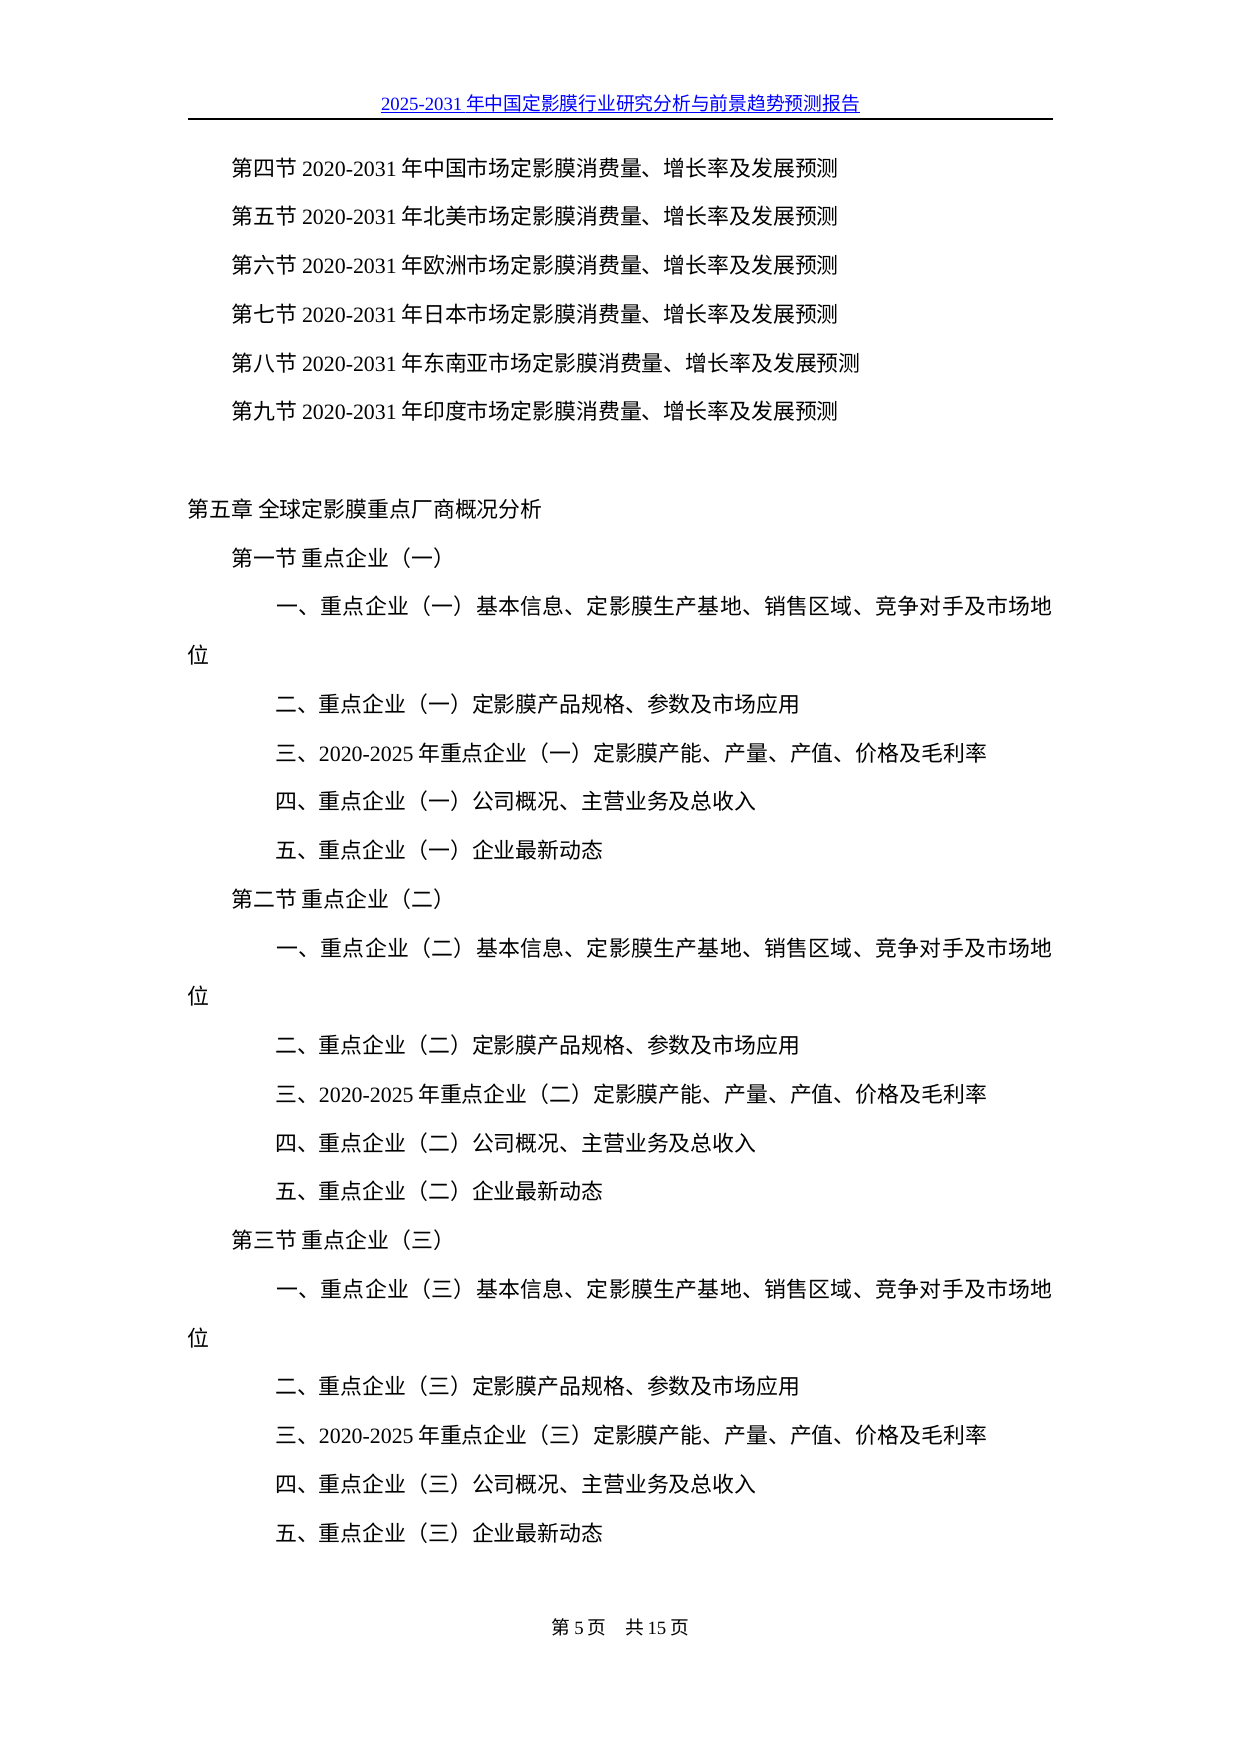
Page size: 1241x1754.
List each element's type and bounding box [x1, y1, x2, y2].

text [187, 150, 1053, 1548]
